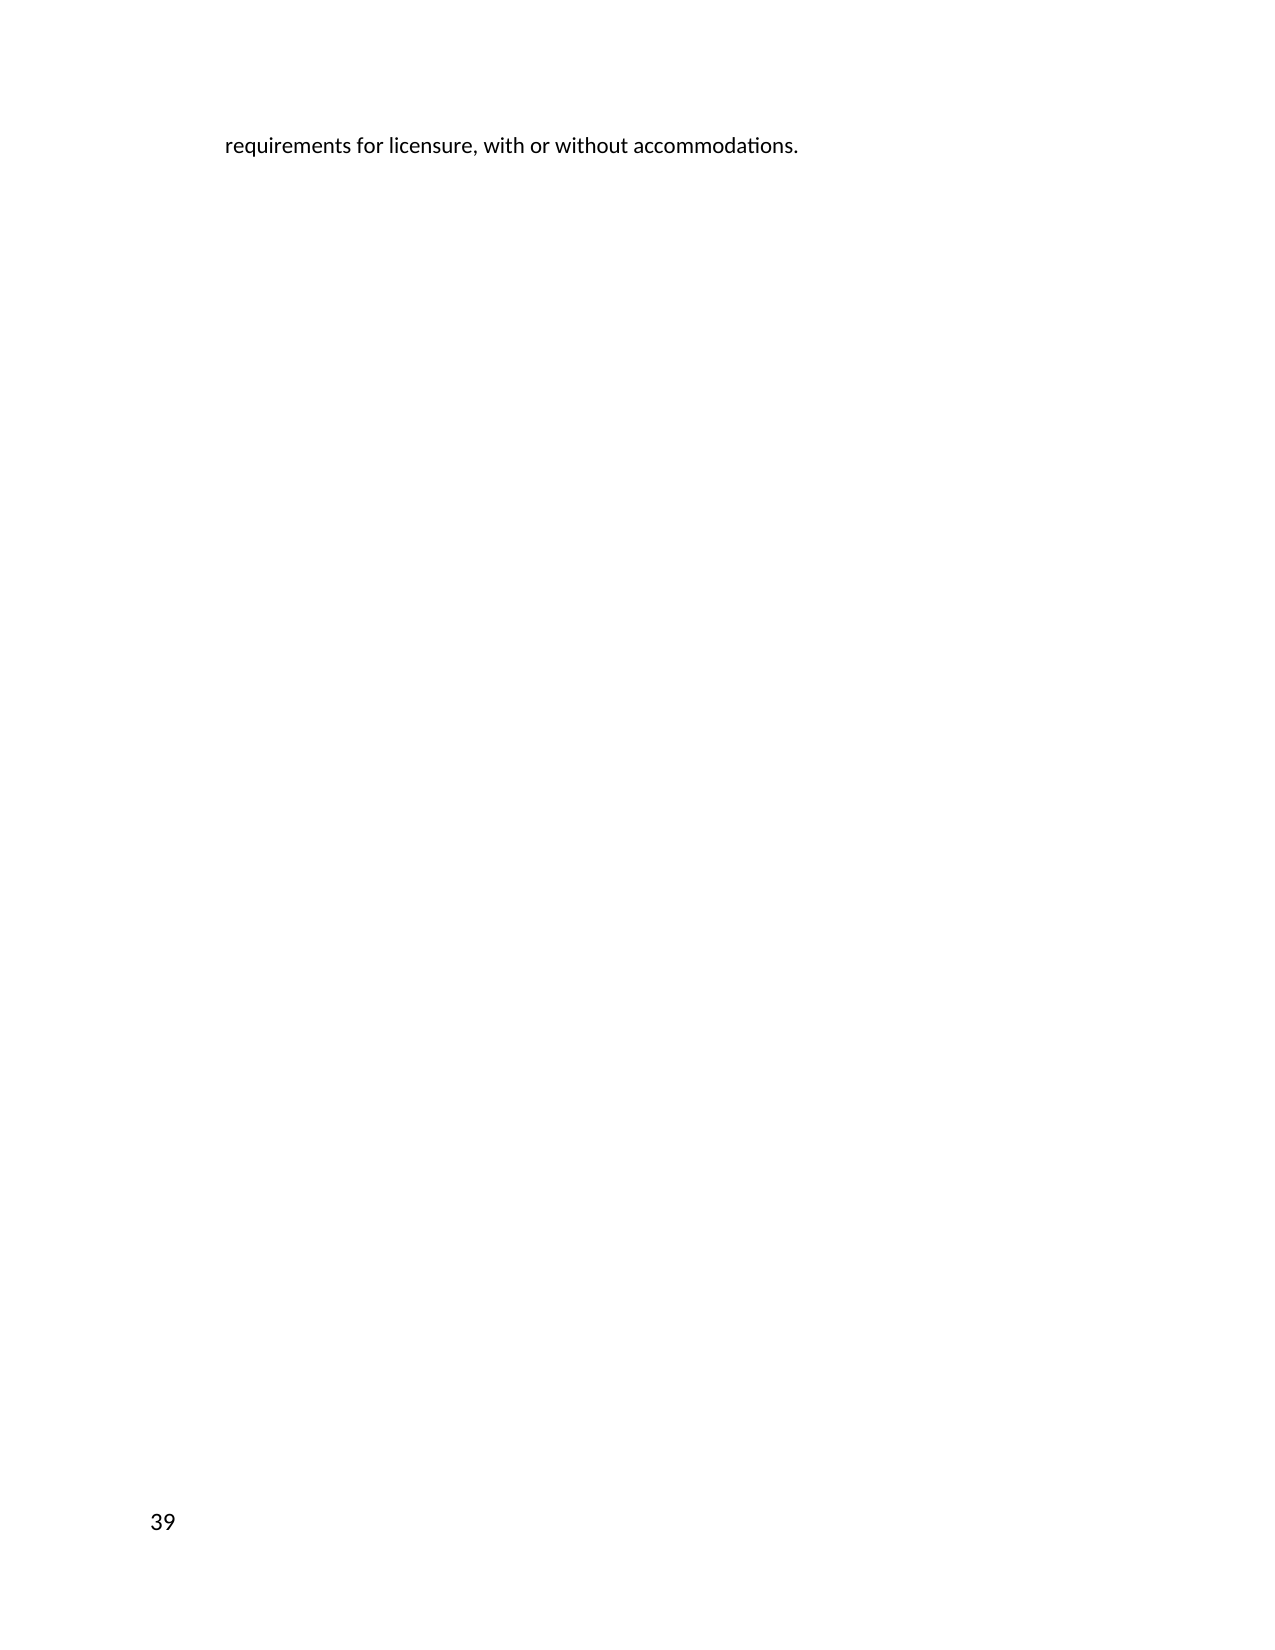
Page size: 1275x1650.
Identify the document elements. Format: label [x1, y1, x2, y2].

list [187, 131, 1125, 159]
